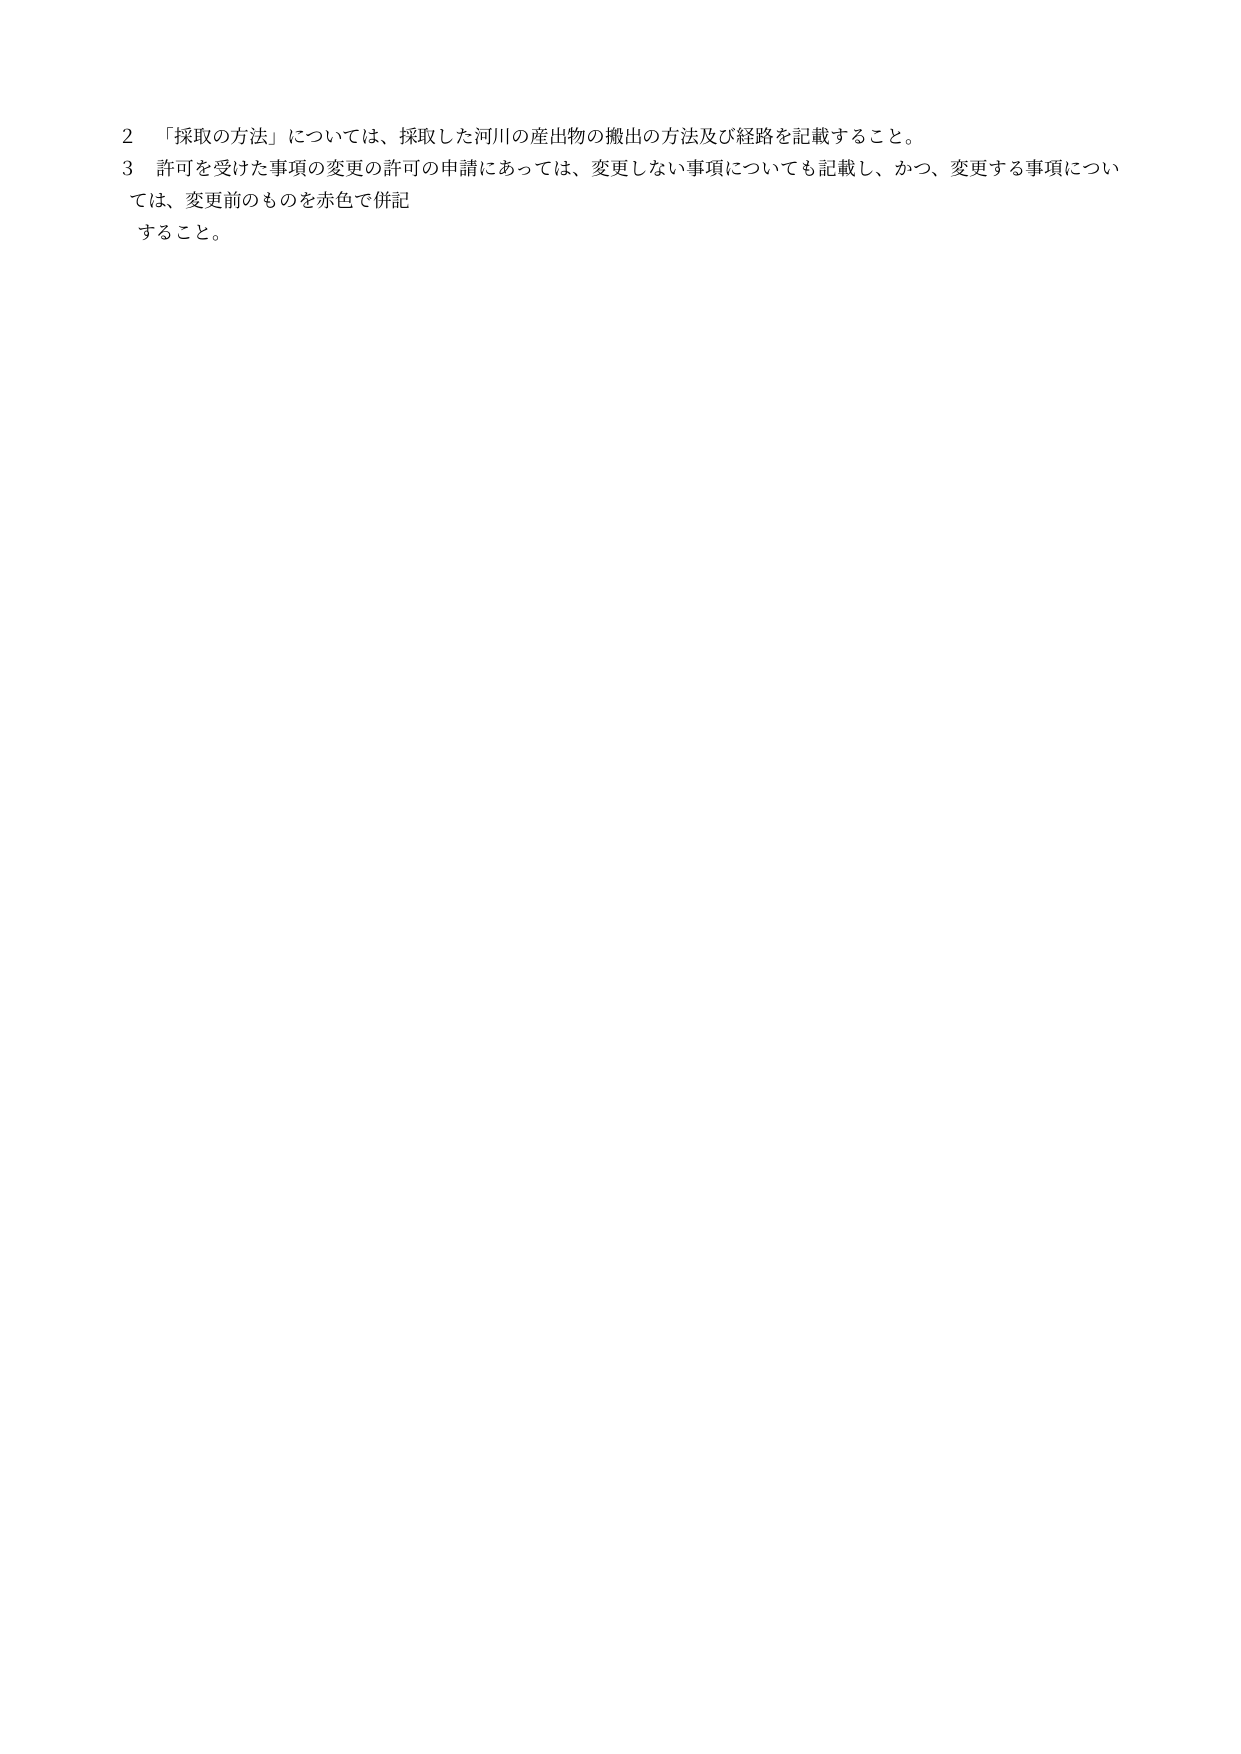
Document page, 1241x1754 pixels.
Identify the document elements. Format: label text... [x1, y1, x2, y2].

text ２ 「採取の方法」については、採取した河川の産出物の搬出の方法及び経路を記載すること。 [118, 119, 1122, 151]
text ３ 許可を受けた事項の変更の許可の申請にあっては、変更しない事項についても記載し、かつ、変更する事項については、変更前のものを赤色で併記 [118, 151, 1122, 215]
text すること。 [118, 215, 1122, 247]
